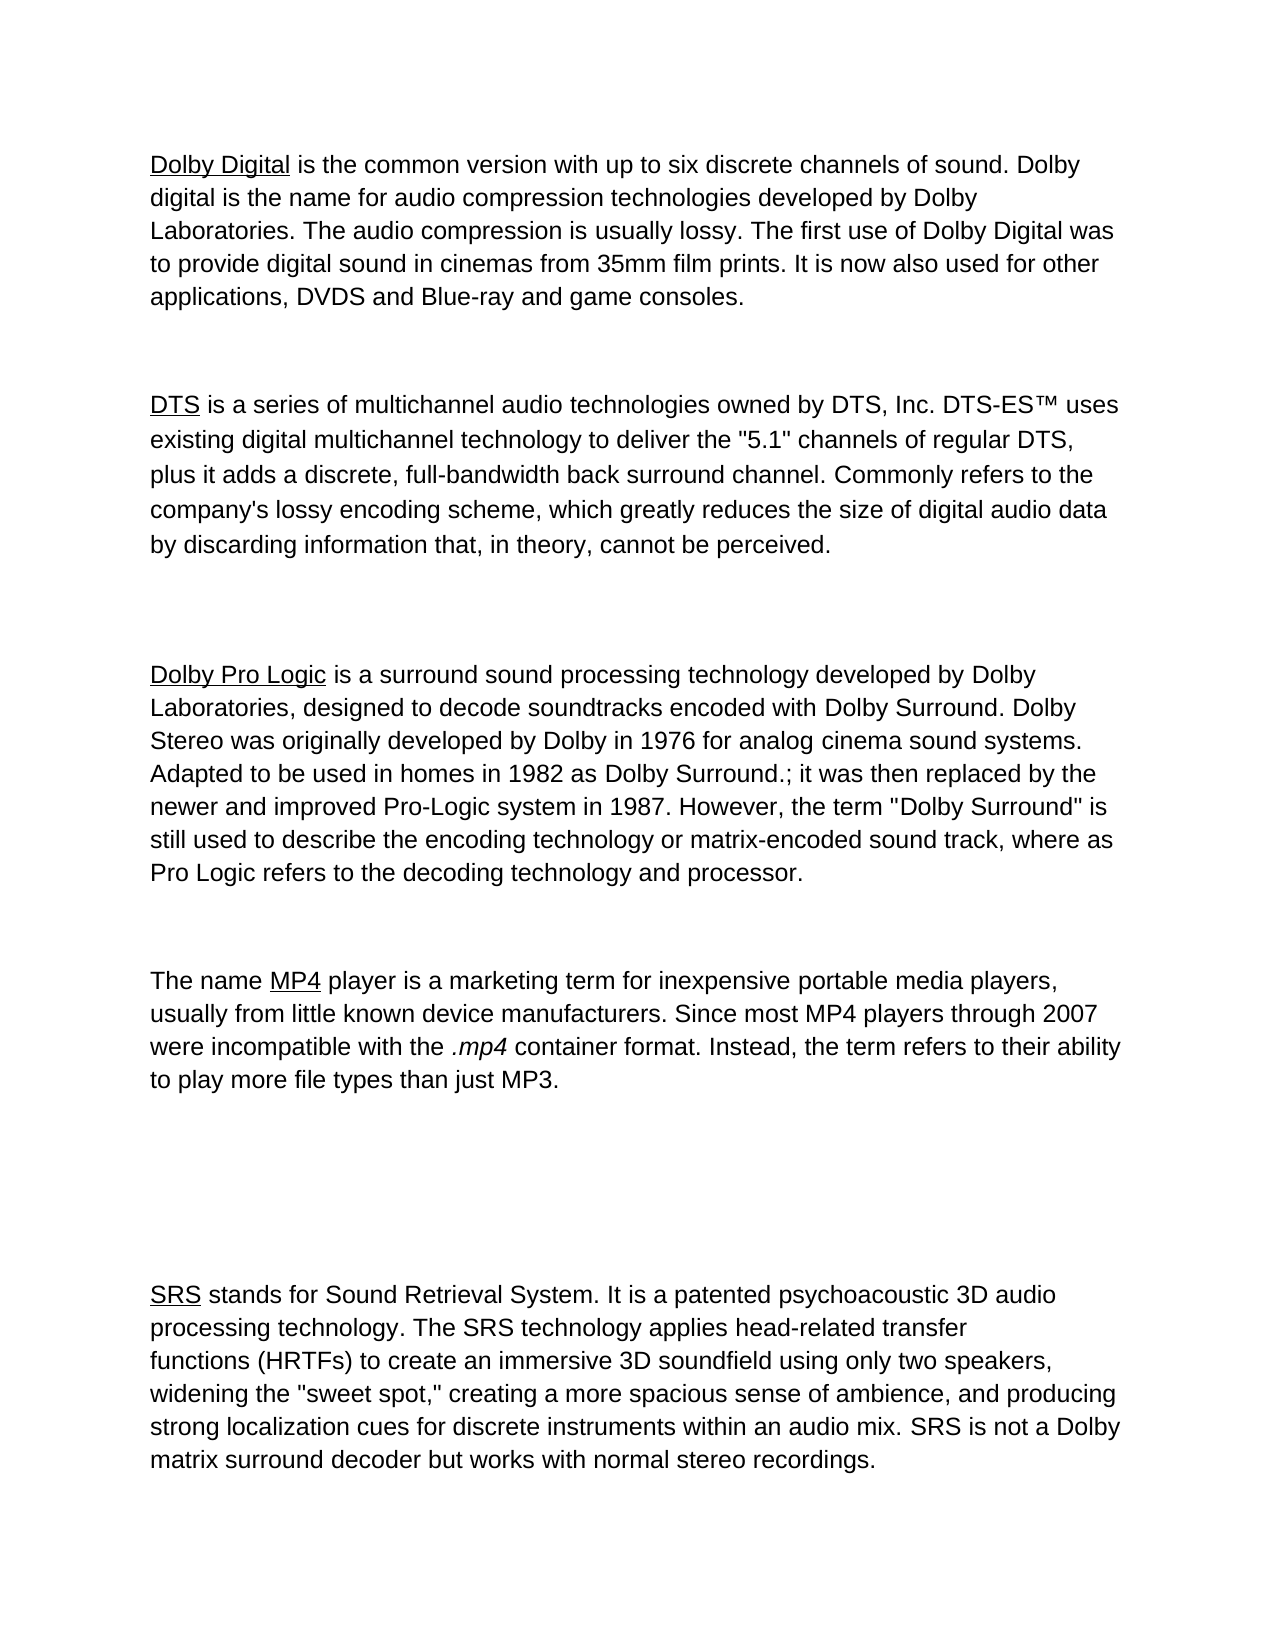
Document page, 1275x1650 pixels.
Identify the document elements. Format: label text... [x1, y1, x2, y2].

text Dolby Pro Logic is a surround sound processing technology developed by Dolby Laboratories, designed to decode soundtracks encoded with Dolby Surround. Dolby Stereo was originally developed by Dolby in 1976 for analog cinema sound systems. Adapted to be used in homes in 1982 as Dolby Surround.; it was then replaced by the newer and improved Pro-Logic system in 1987. However, the term "Dolby Surround" is still used to describe the encoding technology or matrix-encoded sound track, where as Pro Logic refers to the decoding technology and processor. [150, 660, 1125, 887]
text The name MP4 player is a marketing term for inexpensive portable media players, usually from little known device manufacturers. Since most MP4 players through 2007 were incompatible with the .mp4 container format. Instead, the term refers to their ability to play more file types than just MP3. [150, 966, 1125, 1093]
text Dolby Digital is the common version with up to six discrete channels of sound. Dolby digital is the name for audio compression technologies developed by Dolby Laboratories. The audio compression is usually lossy. The first use of Dolby Digital was to provide digital sound in cinemas from 35mm film prints. It is now also used for other applications, DVDS and Blue-ray and game consoles. [150, 150, 1125, 311]
text DTS is a series of multichannel audio technologies owned by DTS, Inc. DTS-ES™ uses existing digital multichannel technology to deliver the "5.1" channels of regular DTS, plus it adds a discrete, full-bandwidth back surround channel. Commonly refers to the company's lossy encoding scheme, which greatly reduces the size of digital audio data by discarding information that, in theory, cannot be perceived. [150, 383, 1125, 593]
text SRS stands for Sound Retrieval System. It is a patented psychoacoustic 3D audio processing technology. The SRS technology applies head-related transfer functions (HRTFs) to create an immersive 3D soundfield using only two speakers, widening the "sweet spot," creating a more spacious sense of ambience, and producing strong localization cues for discrete instruments within an audio mix. SRS is not a Dolby matrix surround decoder but works with normal stereo recordings. [150, 1280, 1125, 1474]
